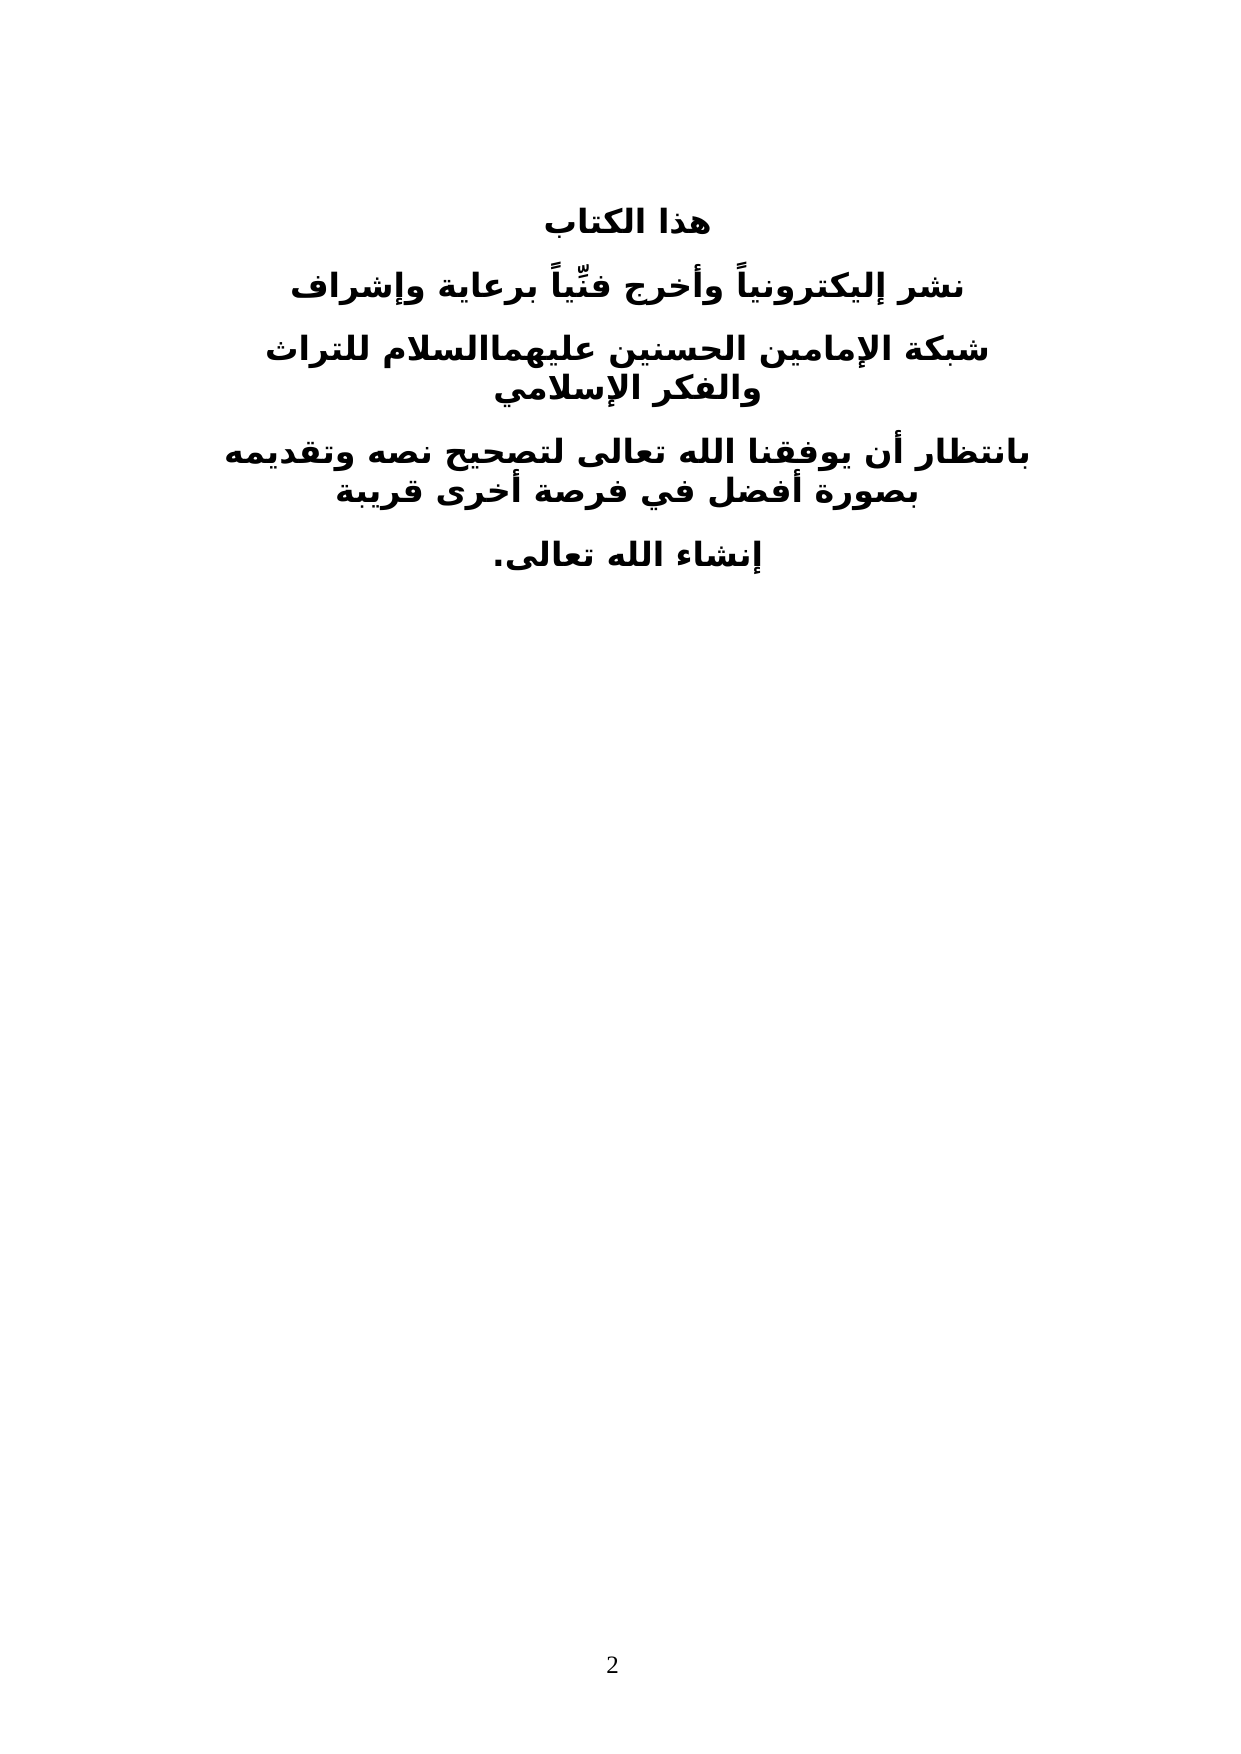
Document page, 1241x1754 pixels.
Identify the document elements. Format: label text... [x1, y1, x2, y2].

text نشر إليكترونياً وأخرج فنِّياً برعاية وإشراف [222, 266, 1033, 305]
text هذا الكتاب [222, 202, 1033, 241]
text بانتظار أن يوفقنا الله تعالى لتصحيح نصه وتقديمه بصورة أفضل في فرصة أخرى قريبة [222, 433, 1033, 510]
text إنشاء الله تعالى. [222, 535, 1033, 574]
text شبكة الإمامين الحسنين عليهما‌السلام للتراث والفكر الإسلامي [222, 330, 1033, 408]
